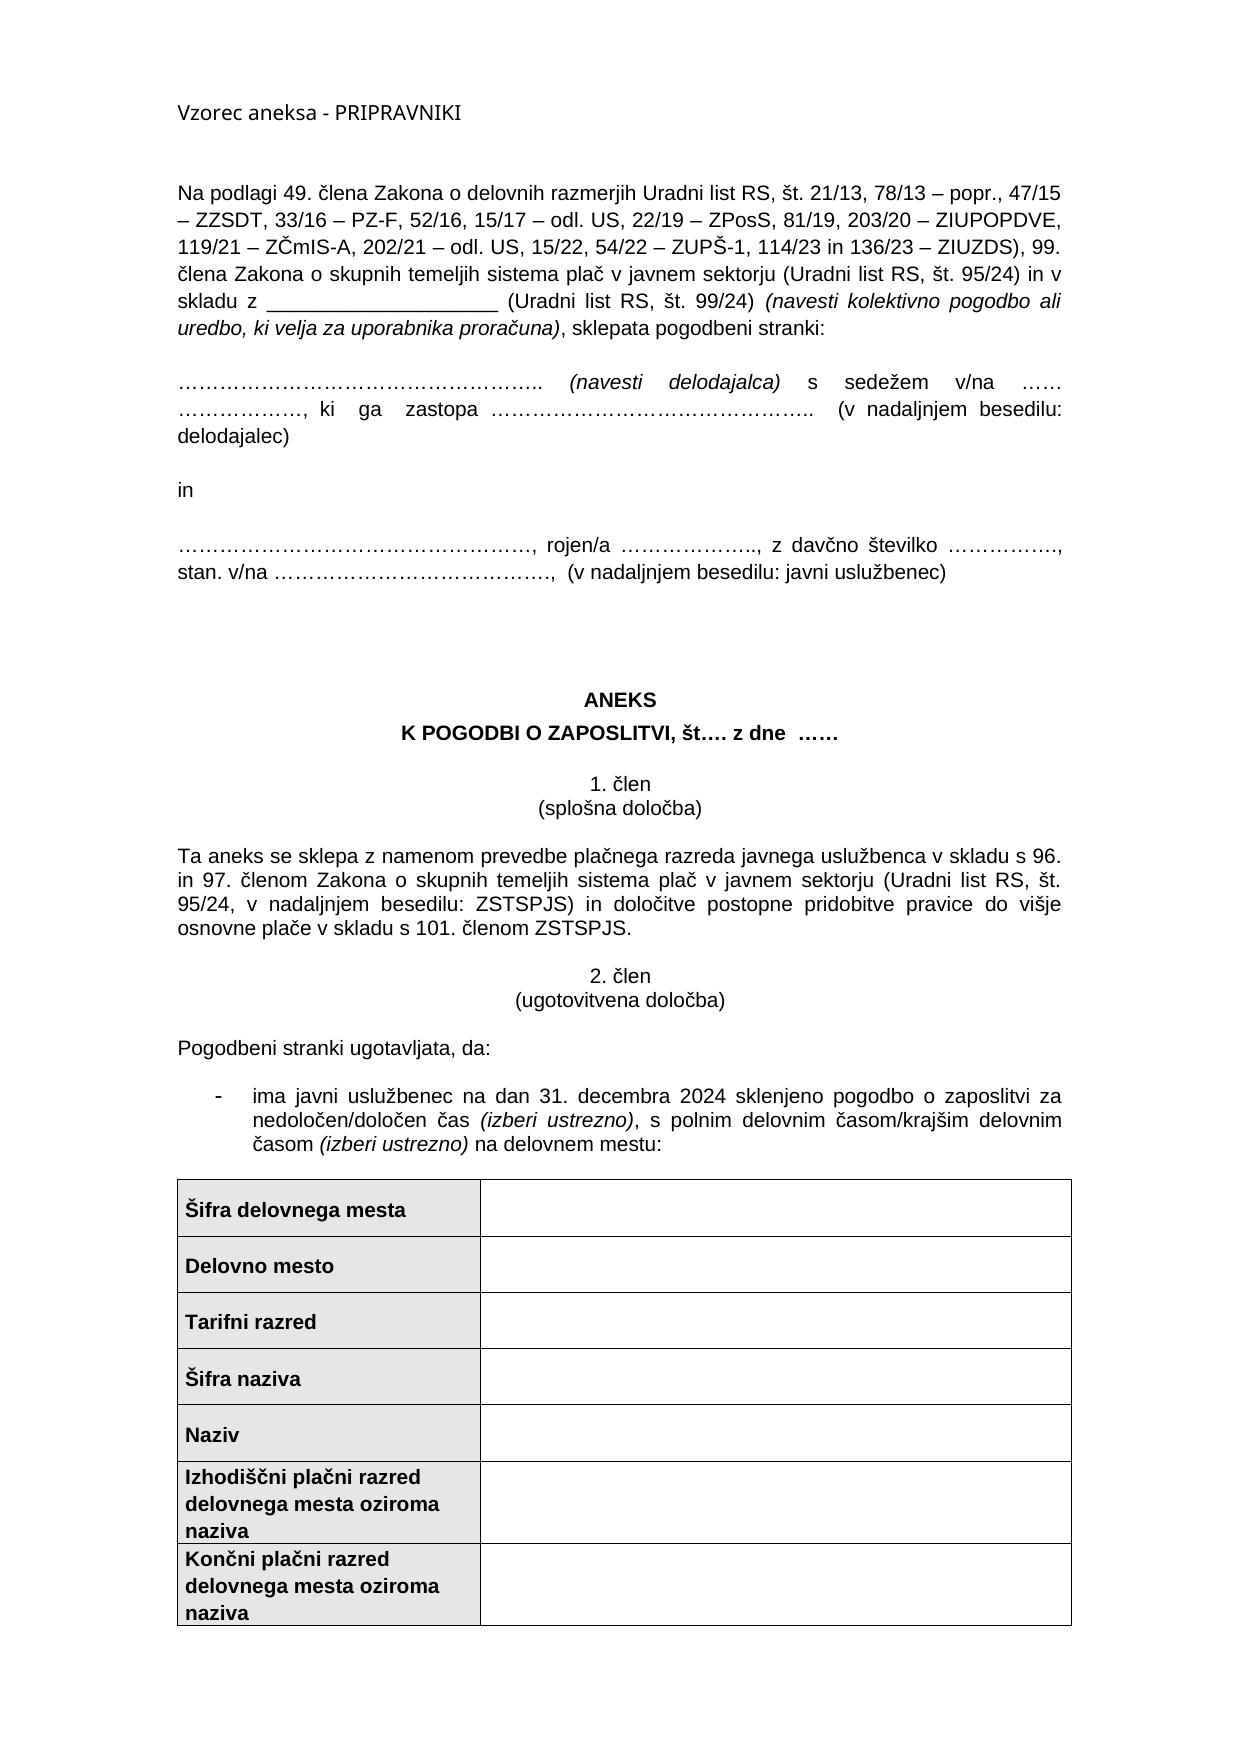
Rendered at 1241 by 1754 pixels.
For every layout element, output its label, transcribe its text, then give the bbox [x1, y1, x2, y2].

table_cell [481, 1462, 1071, 1543]
list ima javni uslužbenec na dan 31. decembra 2024 sklenjeno pogodbo o zaposlitvi za nedoločen/določen čas (izberi ustrezno), s polnim delovnim časom/krajšim delovnim časom (izberi ustrezno) na delovnem mestu: [215, 1083, 1063, 1155]
text Na podlagi 49. člena Zakona o delovnih razmerjih Uradni list RS, št. 21/13, 78/13 – popr., 47/15 – ZZSDT, 33/16 – PZ-F, 52/16, 15/17 – odl. US, 22/19 – ZPosS, 81/19, 203/20 – ZIUPOPDVE, 119/21 – ZČmIS-A, 202/21 – odl. US, 15/22, 54/22 – ZUPŠ-1, 114/23 in 136/23 – ZIUZDS), 99. člena Zakona o skupnih temeljih sistema plač v javnem sektorju (Uradni list RS, št. 95/24) in v skladu z ____________________ (Uradni list RS, št. 99/24) (navesti kolektivno pogodbo ali uredbo, ki velja za uporabnika proračuna), sklepata pogodbeni stranki: [177, 177, 1063, 367]
table_cell Delovno mesto [178, 1237, 480, 1292]
text …………………………………………….. (navesti delodajalca) s sedežem v/na …… ………………, ki ga zastopa ……………………………………….. (v nadaljnjem besedilu: delodajalec) [177, 367, 1063, 448]
text 1. člen (splošna določba) [177, 772, 1063, 820]
text Ta aneks se sklepa z namenom prevedbe plačnega razreda javnega uslužbenca v skladu s 96. in 97. členom Zakona o skupnih temeljih sistema plač v javnem sektorju (Uradni list RS, št. 95/24, v nadaljnjem besedilu: ZSTSPJS) in določitve postopne pridobitve pravice do višje osnovne plače v skladu s 101. členom ZSTSPJS. [177, 820, 1063, 940]
text K POGODBI O ZAPOSLITVI, št…. z dne …… [177, 718, 1063, 745]
table_cell [481, 1349, 1071, 1404]
table_cell Tarifni razred [178, 1293, 480, 1348]
table_cell [481, 1544, 1071, 1625]
text ANEKS [177, 684, 1063, 712]
text 2. člen [177, 964, 1063, 988]
table_header Šifra delovnega mesta [178, 1180, 480, 1236]
table_cell Končni plačni razred delovnega mesta oziroma naziva [178, 1544, 480, 1625]
table_header [481, 1180, 1071, 1236]
table_cell [481, 1405, 1071, 1461]
table_cell Naziv [178, 1405, 480, 1461]
table_cell [481, 1293, 1071, 1348]
table_cell Šifra naziva [178, 1349, 480, 1404]
text ……………………………………………, rojen/a ……………….., z davčno številko ……………., stan. v/na …………………………………., (v nadaljnjem besedilu: javni uslužbenec) [177, 529, 1063, 583]
text Pogodbeni stranki ugotavljata, da: [177, 1036, 1063, 1059]
table_cell [481, 1237, 1071, 1292]
table_cell Izhodiščni plačni razred delovnega mesta oziroma naziva [178, 1462, 480, 1543]
text (ugotovitvena določba) [177, 988, 1063, 1012]
text in [177, 475, 1063, 502]
